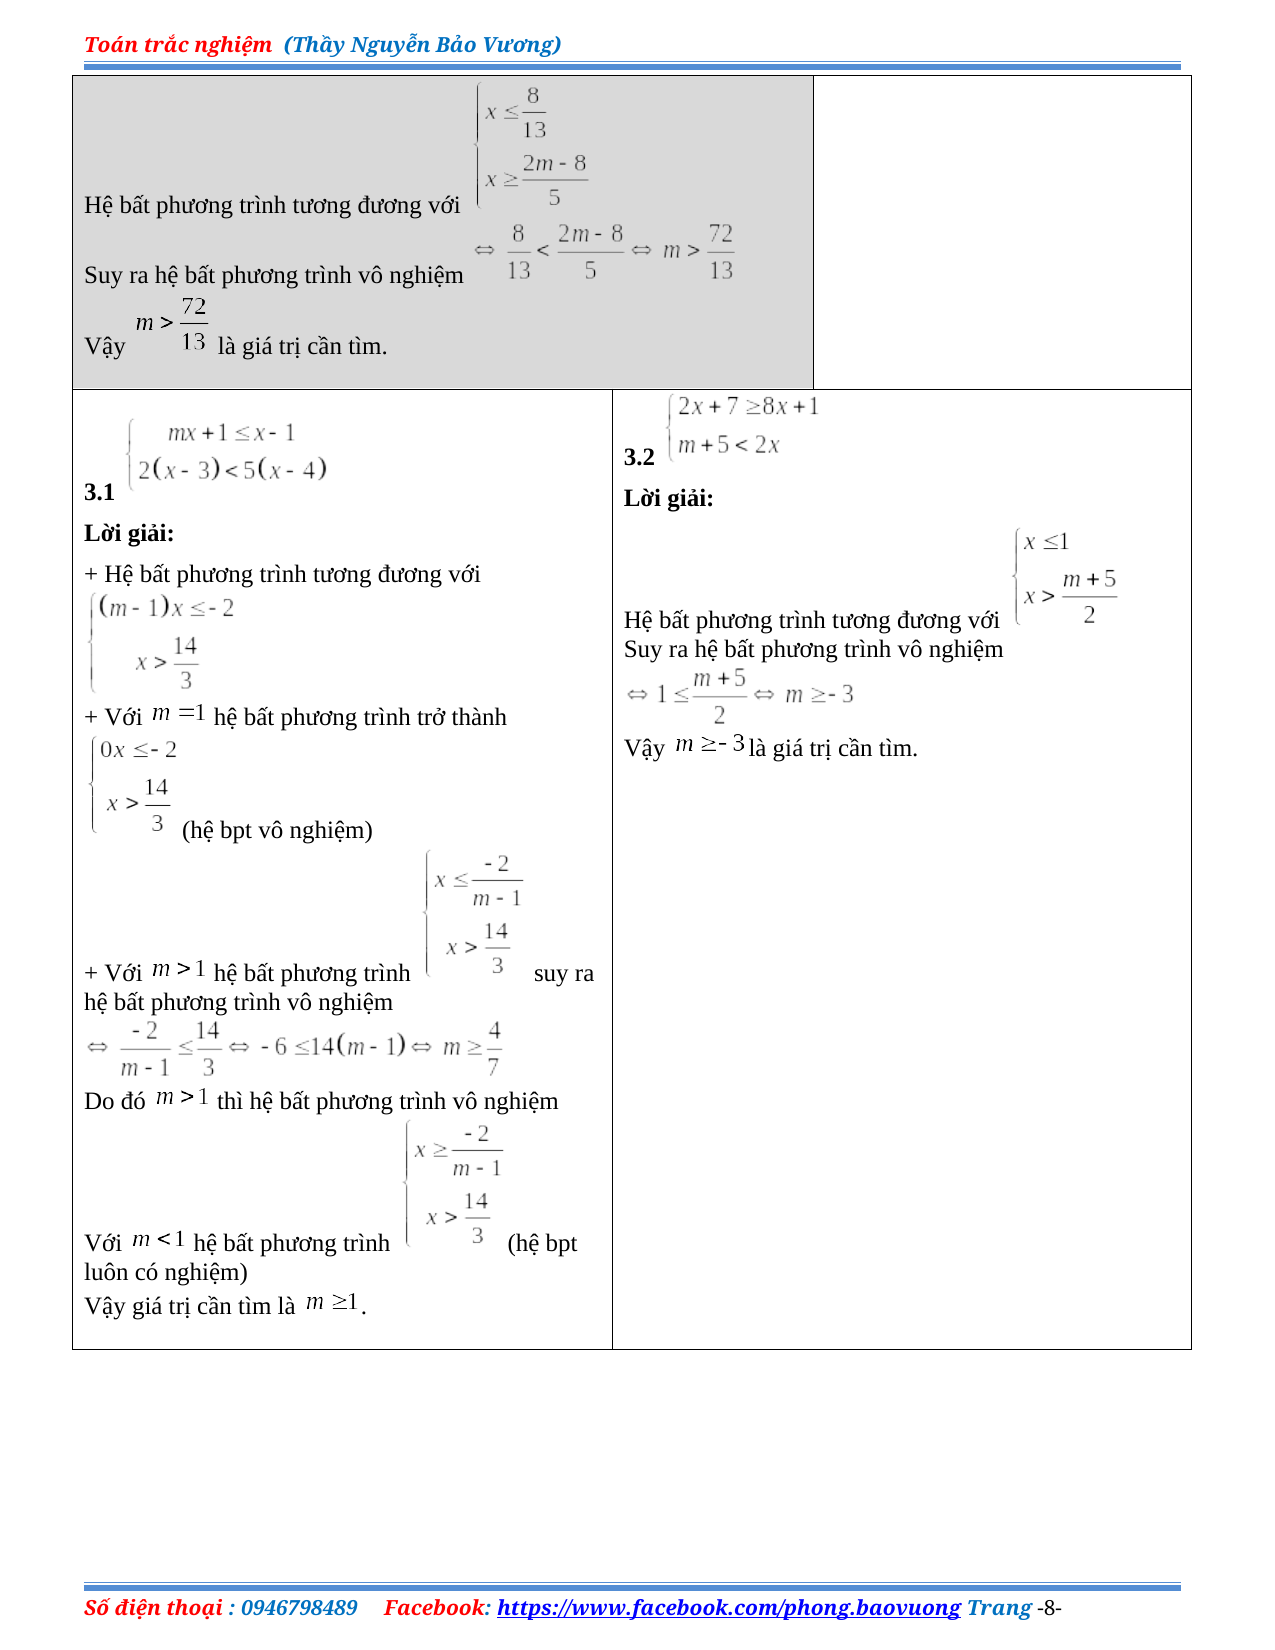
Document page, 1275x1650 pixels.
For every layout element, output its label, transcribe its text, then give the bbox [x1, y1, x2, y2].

table_header [814, 76, 1191, 388]
table_cell 3.2 Lời giải: Hệ bất phương trình tương đương với Suy ra hệ bất phương trình vô nghiệm Vậy là giá trị cần tìm. [613, 390, 1191, 1349]
table_cell 3.1 Lời giải: + Hệ bất phương trình tương đương với + Với hệ bất phương trình trở thành (hệ bpt vô nghiệm) + Với hệ bất phương trình suy ra hệ bất phương trình vô nghiệm Do đó thì hệ bất phương trình vô nghiệm Với hệ bất phương trình (hệ bpt luôn có nghiệm) Vậy giá trị cần tìm là . [73, 390, 612, 1349]
